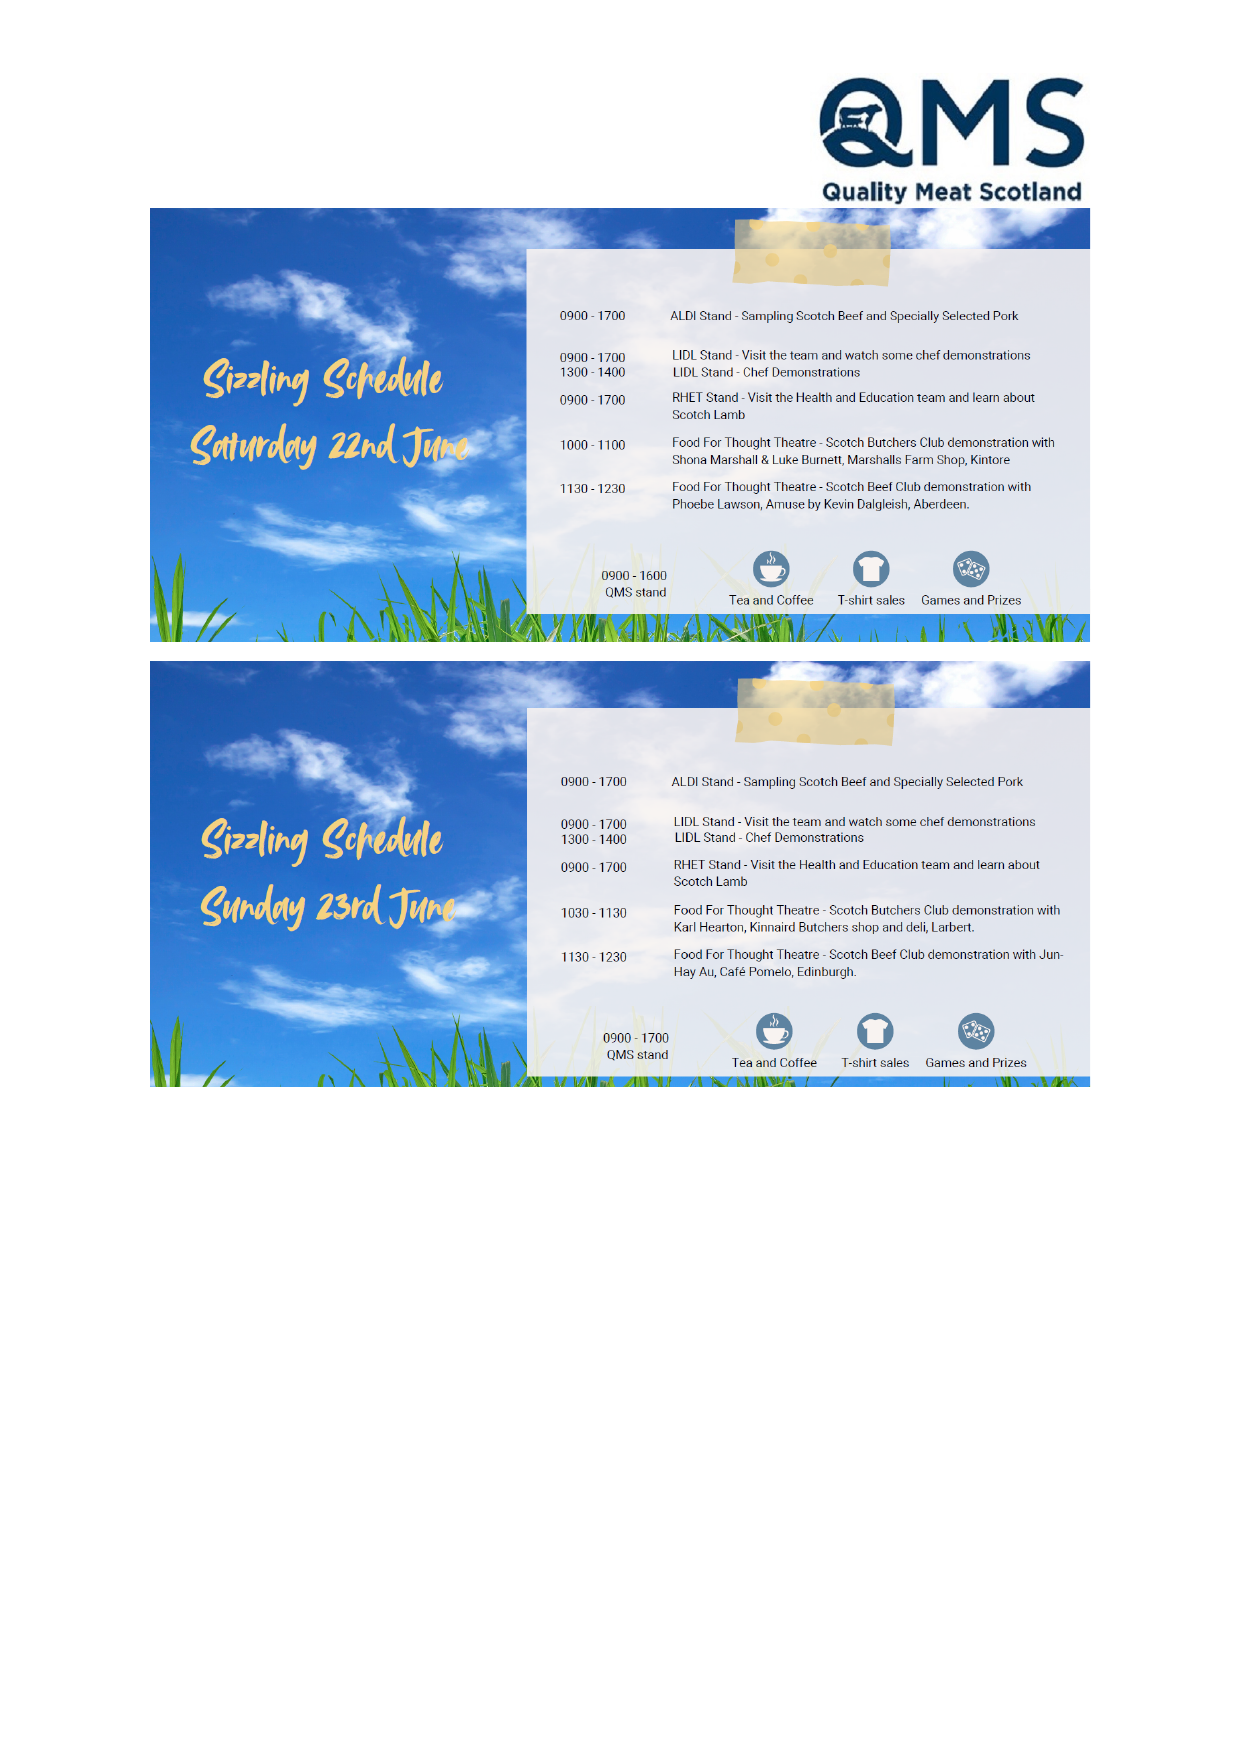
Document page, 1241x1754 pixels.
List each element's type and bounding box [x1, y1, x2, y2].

picture [150, 661, 1091, 1087]
picture [150, 73, 1091, 642]
